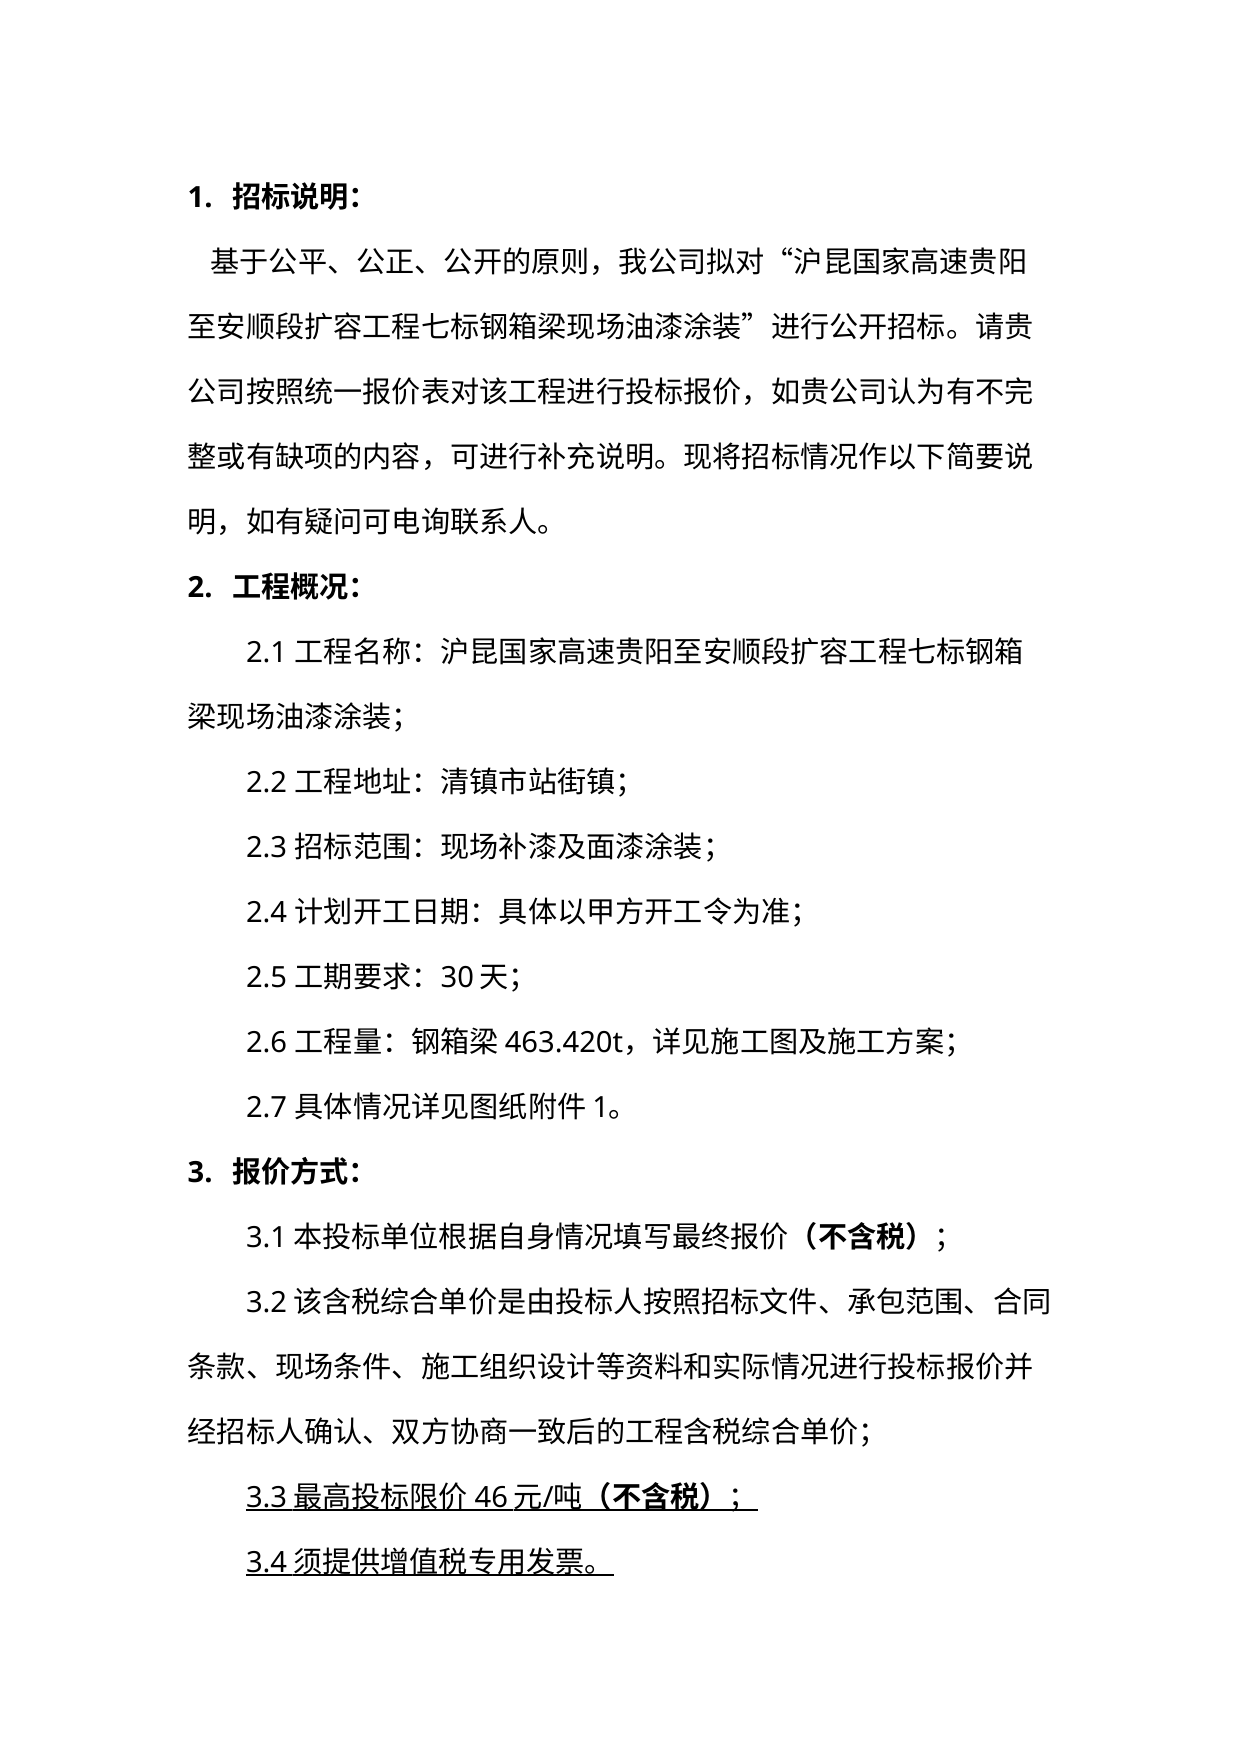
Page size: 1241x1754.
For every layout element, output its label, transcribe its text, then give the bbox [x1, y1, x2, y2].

text 2.3 招标范围：现场补漆及面漆涂装； [187, 812, 1053, 877]
list 招标说明： [187, 162, 1053, 227]
text 2.6 工程量：钢箱梁463.420t，详见施工图及施工方案； [187, 1007, 1053, 1072]
list 报价方式： [187, 1137, 1053, 1202]
text 3.3最高投标限价 46元/吨（不含税）； [187, 1462, 1053, 1527]
text 2.1 工程名称：沪昆国家高速贵阳至安顺段扩容工程七标钢箱梁现场油漆涂装； [187, 617, 1053, 747]
text 2.2 工程地址：清镇市站街镇； [187, 747, 1053, 812]
text 2.4 计划开工日期：具体以甲方开工令为准； [187, 877, 1053, 942]
text 2.7 具体情况详见图纸附件1。 [187, 1072, 1053, 1137]
text 3.1本投标单位根据自身情况填写最终报价（不含税）； [187, 1202, 1053, 1267]
text 3.2该含税综合单价是由投标人按照招标文件、承包范围、合同条款、现场条件、施工组织设计等资料和实际情况进行投标报价并经招标人确认、双方协商一致后的工程含税综合单价； [187, 1267, 1053, 1462]
text 2.5 工期要求：30天； [187, 942, 1053, 1007]
text 基于公平、公正、公开的原则，我公司拟对“沪昆国家高速贵阳至安顺段扩容工程七标钢箱梁现场油漆涂装”进行公开招标。请贵公司按照统一报价表对该工程进行投标报价，如贵公司认为有不完整或有缺项的内容，可进行补充说明。现将招标情况作以下简要说明，如有疑问可电询联系人。 [187, 227, 1053, 552]
text 3.4须提供增值税专用发票。 [187, 1527, 1053, 1592]
list 工程概况： [187, 552, 1053, 617]
